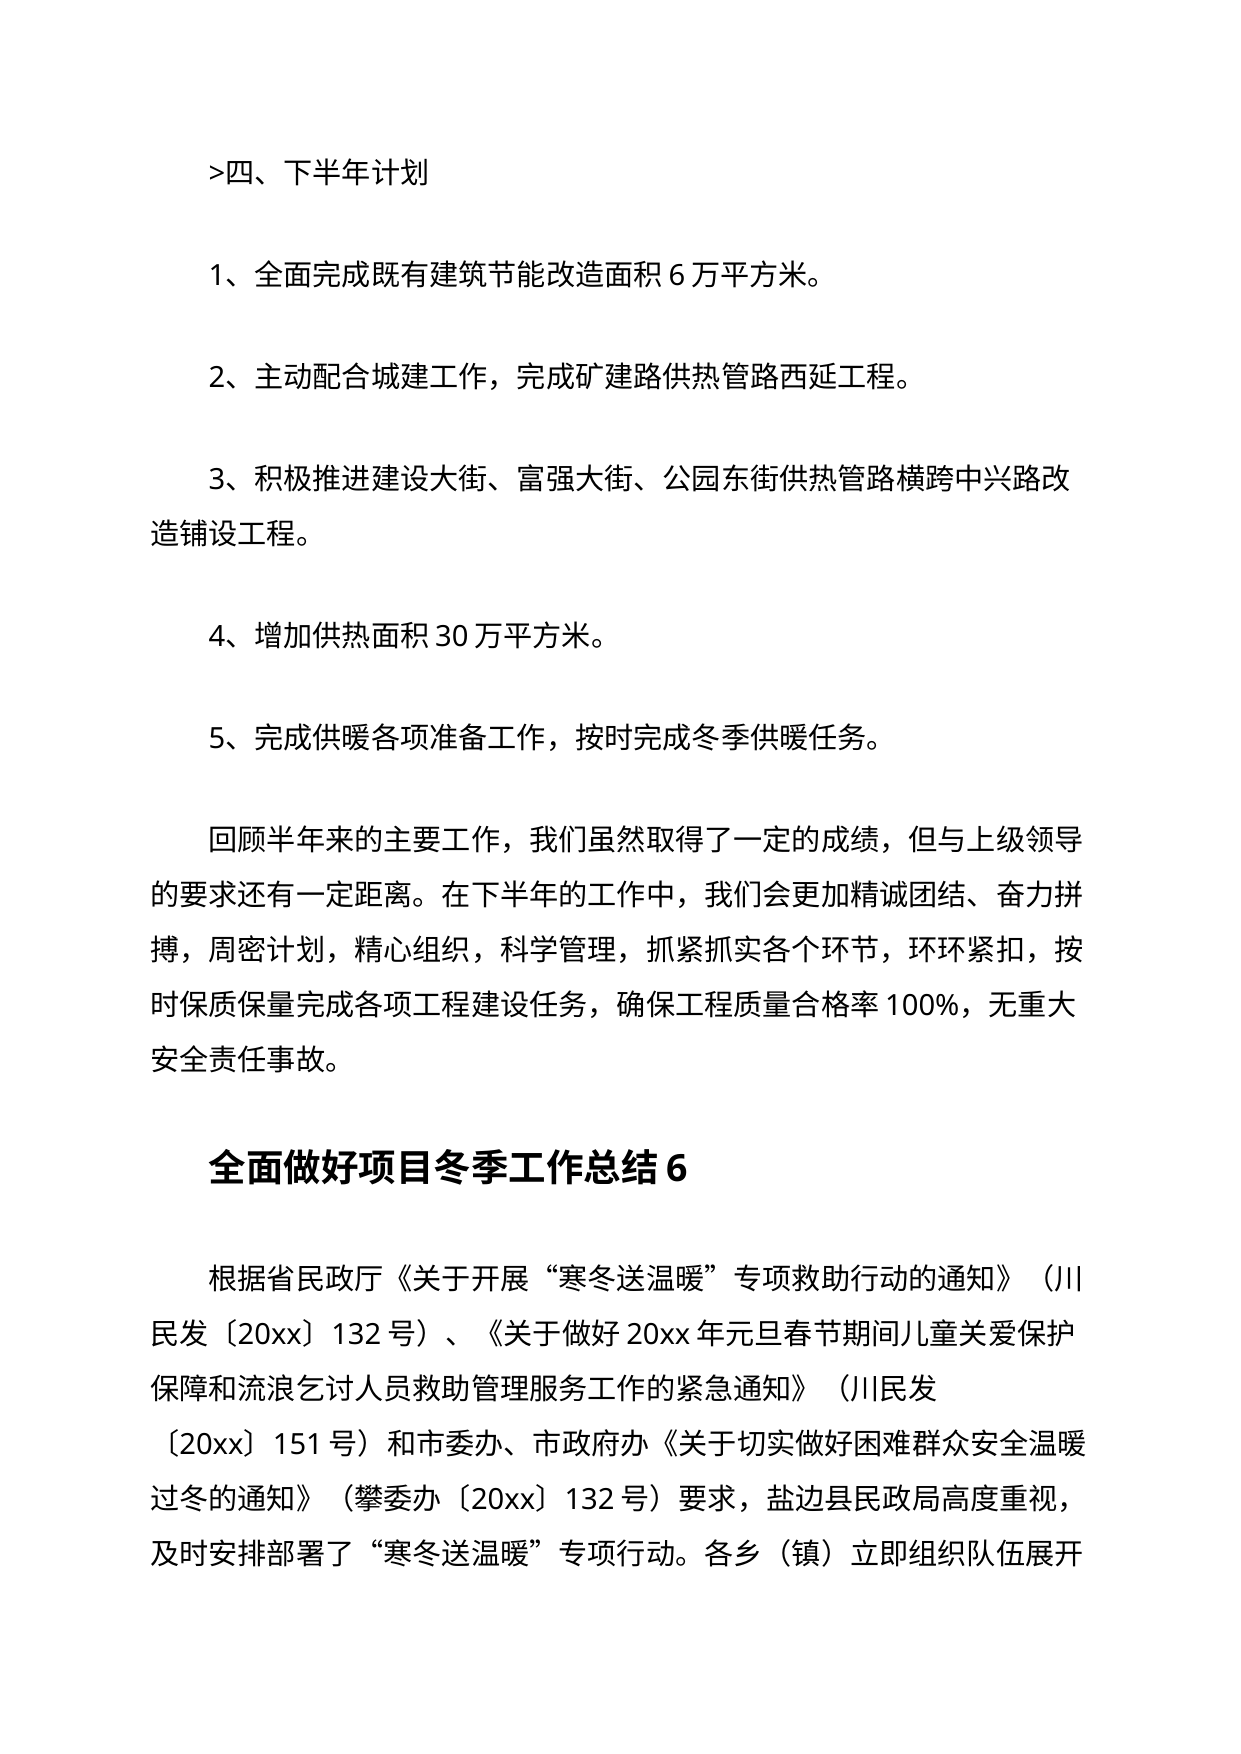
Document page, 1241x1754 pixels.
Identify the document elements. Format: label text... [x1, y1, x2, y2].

text 5、完成供暖各项准备工作，按时完成冬季供暖任务。 [150, 715, 1090, 757]
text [150, 1256, 1090, 1573]
text 1、全面完成既有建筑节能改造面积6万平方米。 [150, 252, 1090, 294]
text 回顾半年来的主要工作，我们虽然取得了一定的成绩，但与上级领导的要求还有一定距离。在下半年的工作中，我们会更加精诚团结、奋力拼搏，周密计划，精心组织，科学管理，抓紧抓实各个环节，环环紧扣，按时保质保量完成各项工程建设任务，确保工程质量合格率100%，无重大安全责任事故。 [150, 817, 1090, 1079]
text 2、主动配合城建工作，完成矿建路供热管路西延工程。 [150, 354, 1090, 396]
text 3、积极推进建设大街、富强大街、公园东街供热管路横跨中兴路改造铺设工程。 [150, 456, 1090, 553]
text 全面做好项目冬季工作总结6 [150, 1138, 1090, 1193]
text 4、增加供热面积30万平方米。 [150, 613, 1090, 655]
text >四、下半年计划 [150, 150, 1090, 192]
